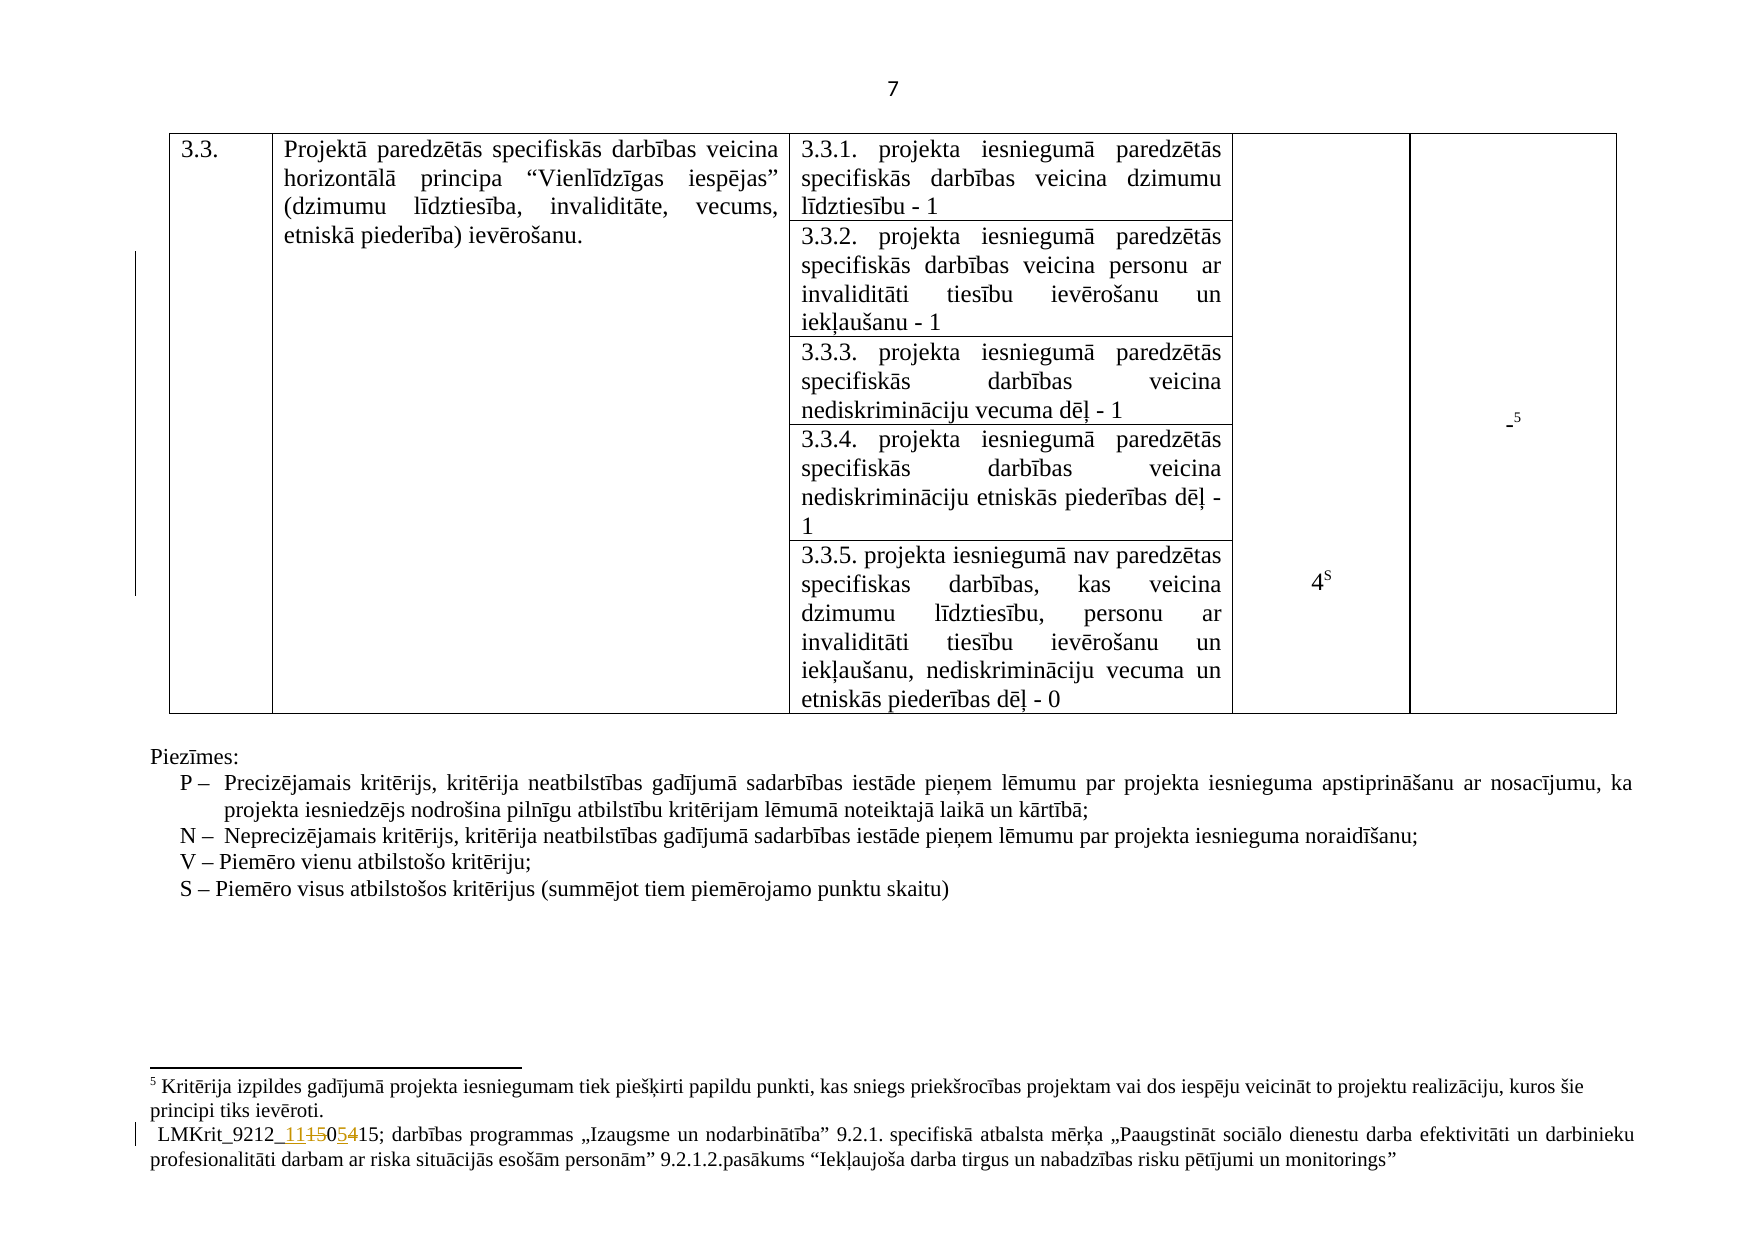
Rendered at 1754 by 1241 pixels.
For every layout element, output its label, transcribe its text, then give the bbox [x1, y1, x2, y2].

table_cell 3.3.4. projekta iesniegumā paredzētās specifiskās darbības veicina nediskrimināciju etniskās piederības dēļ - 1 [790, 425, 1232, 539]
table_cell Projektā paredzētās specifiskās darbības veicina horizontālā principa “Vienlīdzīgas iespējas” (dzimumu līdztiesība, invaliditāte, vecums, etniskā piederība) ievērošanu. [273, 134, 789, 713]
text V – Piemēro vienu atbilstošo kritēriju; [179, 848, 1636, 875]
table_cell 3.3. [170, 134, 272, 713]
text Piezīmes: [150, 743, 1636, 769]
table_cell 3.3.5. projekta iesniegumā nav paredzētas specifiskas darbības, kas veicina dzimumu līdztiesību, personu ar invaliditāti tiesību ievērošanu un iekļaušanu, nediskrimināciju vecuma un etniskās piederības dēļ - 0 [790, 541, 1232, 713]
table_cell 3.3.2. projekta iesniegumā paredzētās specifiskās darbības veicina personu ar invaliditāti tiesību ievērošanu un iekļaušanu - 1 [790, 221, 1232, 336]
table_cell 4S [1233, 134, 1409, 713]
table_cell 3.3.1. projekta iesniegumā paredzētās specifiskās darbības veicina dzimumu līdztiesību - 1 [790, 134, 1232, 220]
text P – Precizējamais kritērijs, kritērija neatbilstības gadījumā sadarbības iestāde pieņem lēmumu par projekta iesnieguma apstiprināšanu ar nosacījumu, ka projekta iesniedzējs nodrošina pilnīgu atbilstību kritērijam lēmumā noteiktajā laikā un kārtībā; [179, 769, 1636, 822]
text N – Neprecizējamais kritērijs, kritērija neatbilstības gadījumā sadarbības iestāde pieņem lēmumu par projekta iesnieguma noraidīšanu; [179, 822, 1636, 848]
table_cell 3.3.3. projekta iesniegumā paredzētās specifiskās darbības veicina nediskrimināciju vecuma dēļ - 1 [790, 337, 1232, 423]
table_cell - [1411, 134, 1616, 713]
text S – Piemēro visus atbilstošos kritērijus (summējot tiem piemērojamo punktu skaitu) [179, 875, 1636, 901]
